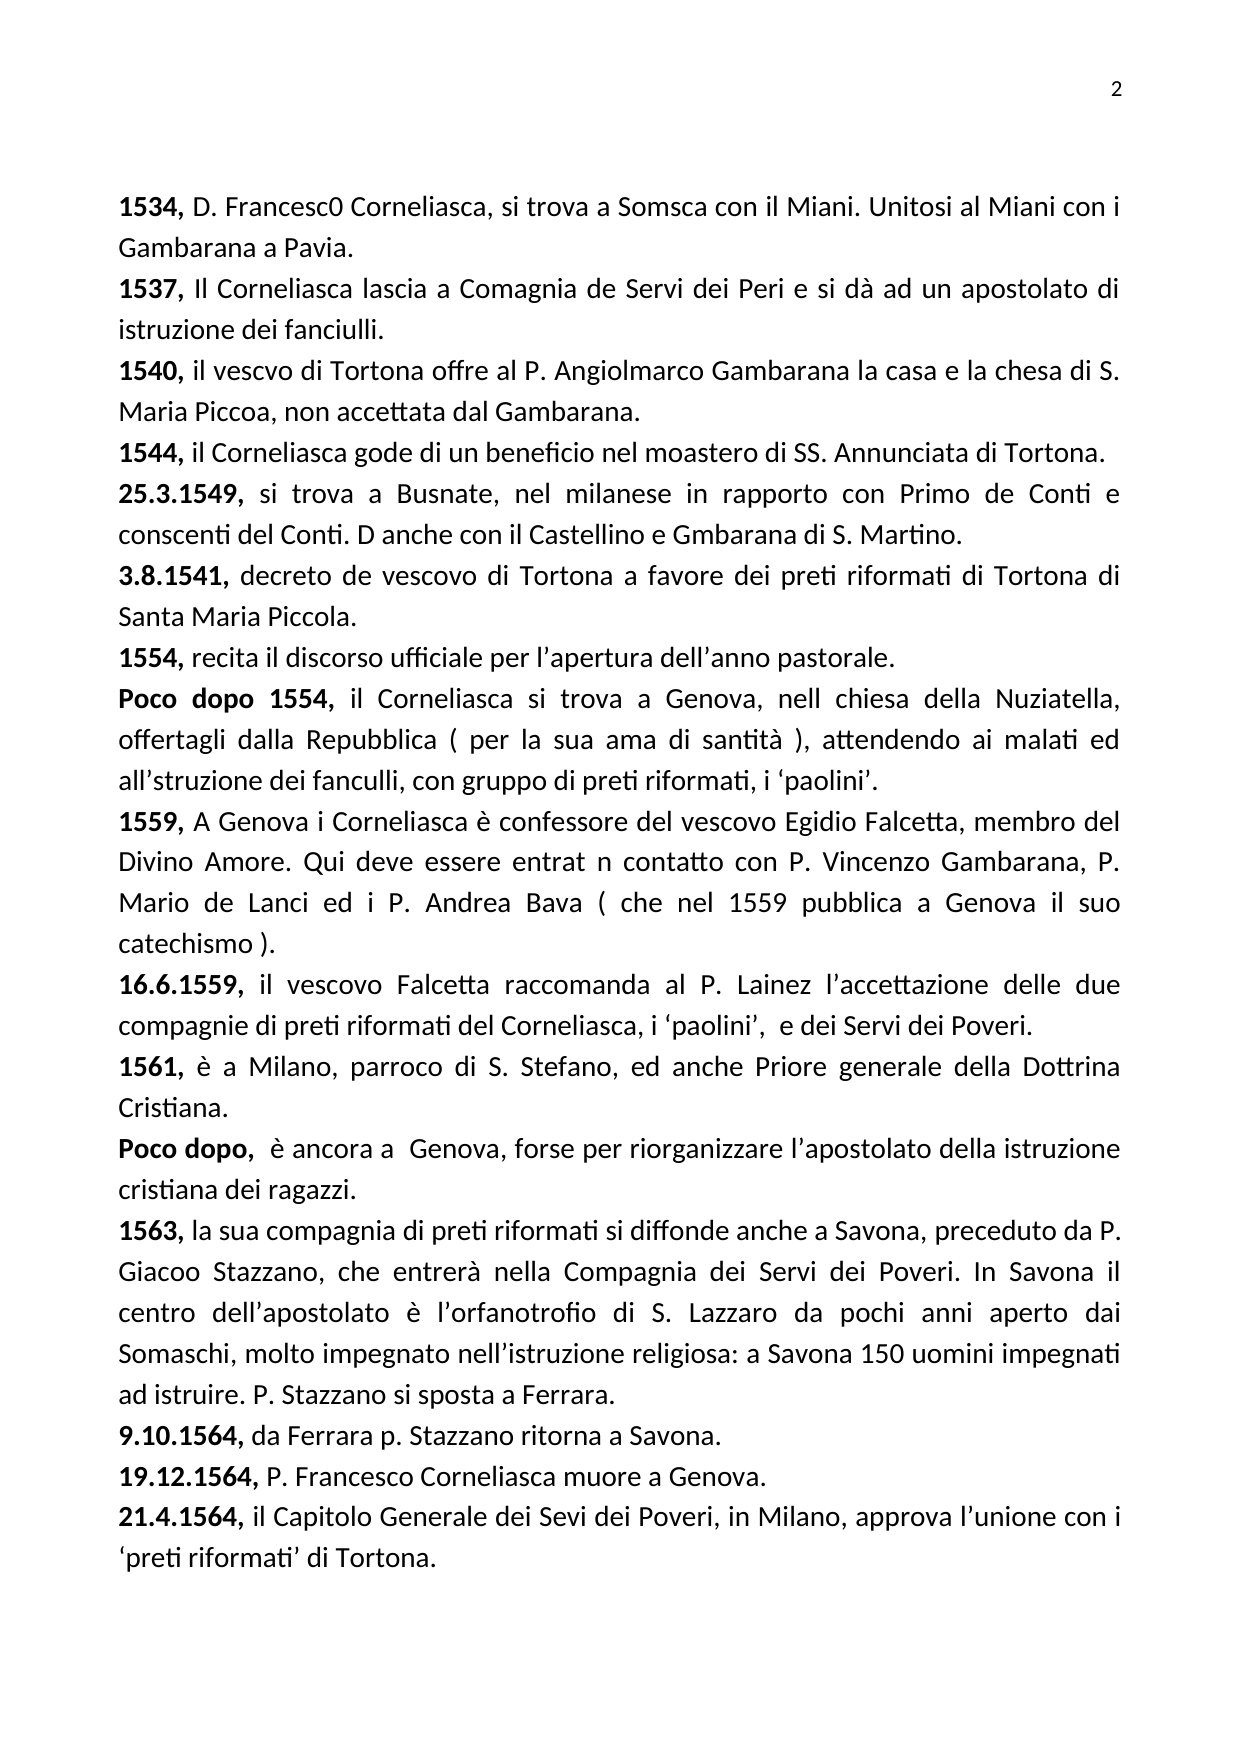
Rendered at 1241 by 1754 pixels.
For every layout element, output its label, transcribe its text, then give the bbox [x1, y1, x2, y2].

text 1554, recita il discorso ufficiale per l’apertura dell’anno pastorale. [118, 639, 1122, 674]
text 3.8.1541, decreto de vescovo di Tortona a favore dei preti riformati di Tortona di Santa Maria Piccola. [118, 557, 1122, 633]
text 16.6.1559, il vescovo Falcetta raccomanda al P. Lainez l’accettazione delle due compagnie di preti riformati del Corneliasca, i ‘paolini’, e dei Servi dei Poveri. [118, 966, 1122, 1043]
text Poco dopo, è ancora a Genova, forse per riorganizzare l’apostolato della istruzione cristiana dei ragazzi. [118, 1130, 1122, 1207]
text Poco dopo 1554, il Corneliasca si trova a Genova, nell chiesa della Nuziatella, offertagli dalla Repubblica ( per la sua ama di santità ), attendendo ai malati ed all’struzione dei fanculli, con gruppo di preti riformati, i ‘paolini’. [118, 680, 1122, 797]
text 1540, il vescvo di Tortona offre al P. Angiolmarco Gambarana la casa e la chesa di S. Maria Piccoa, non accettata dal Gambarana. [118, 352, 1122, 429]
text 9.10.1564, da Ferrara p. Stazzano ritorna a Savona. [118, 1417, 1122, 1452]
text 1534, D. Francesc0 Corneliasca, si trova a Somsca con il Miani. Unitosi al Miani con i Gambarana a Pavia. [118, 188, 1122, 265]
text 25.3.1549, si trova a Busnate, nel milanese in rapporto con Primo de Conti e conscenti del Conti. D anche con il Castellino e Gmbarana di S. Martino. [118, 475, 1122, 552]
text 1563, la sua compagnia di preti riformati si diffonde anche a Savona, preceduto da P. Giacoo Stazzano, che entrerà nella Compagnia dei Servi dei Poveri. In Savona il centro dell’apostolato è l’orfanotrofio di S. Lazzaro da pochi anni aperto dai Somaschi, molto impegnato nell’istruzione religiosa: a Savona 150 uomini impegnati ad istruire. P. Stazzano si sposta a Ferrara. [118, 1212, 1122, 1411]
text 1559, A Genova i Corneliasca è confessore del vescovo Egidio Falcetta, membro del Divino Amore. Qui deve essere entrat n contatto con P. Vincenzo Gambarana, P. Mario de Lanci ed i P. Andrea Bava ( che nel 1559 pubblica a Genova il suo catechismo ). [118, 803, 1122, 961]
text 21.4.1564, il Capitolo Generale dei Sevi dei Poveri, in Milano, approva l’unione con i ‘preti riformati’ di Tortona. [118, 1498, 1122, 1575]
text 19.12.1564, P. Francesco Corneliasca muore a Genova. [118, 1458, 1122, 1493]
text 1544, il Corneliasca gode di un beneficio nel moastero di SS. Annunciata di Tortona. [118, 434, 1122, 470]
text 1537, Il Corneliasca lascia a Comagnia de Servi dei Peri e si dà ad un apostolato di istruzione dei fanciulli. [118, 270, 1122, 347]
text 1561, è a Milano, parroco di S. Stefano, ed anche Priore generale della Dottrina Cristiana. [118, 1048, 1122, 1125]
